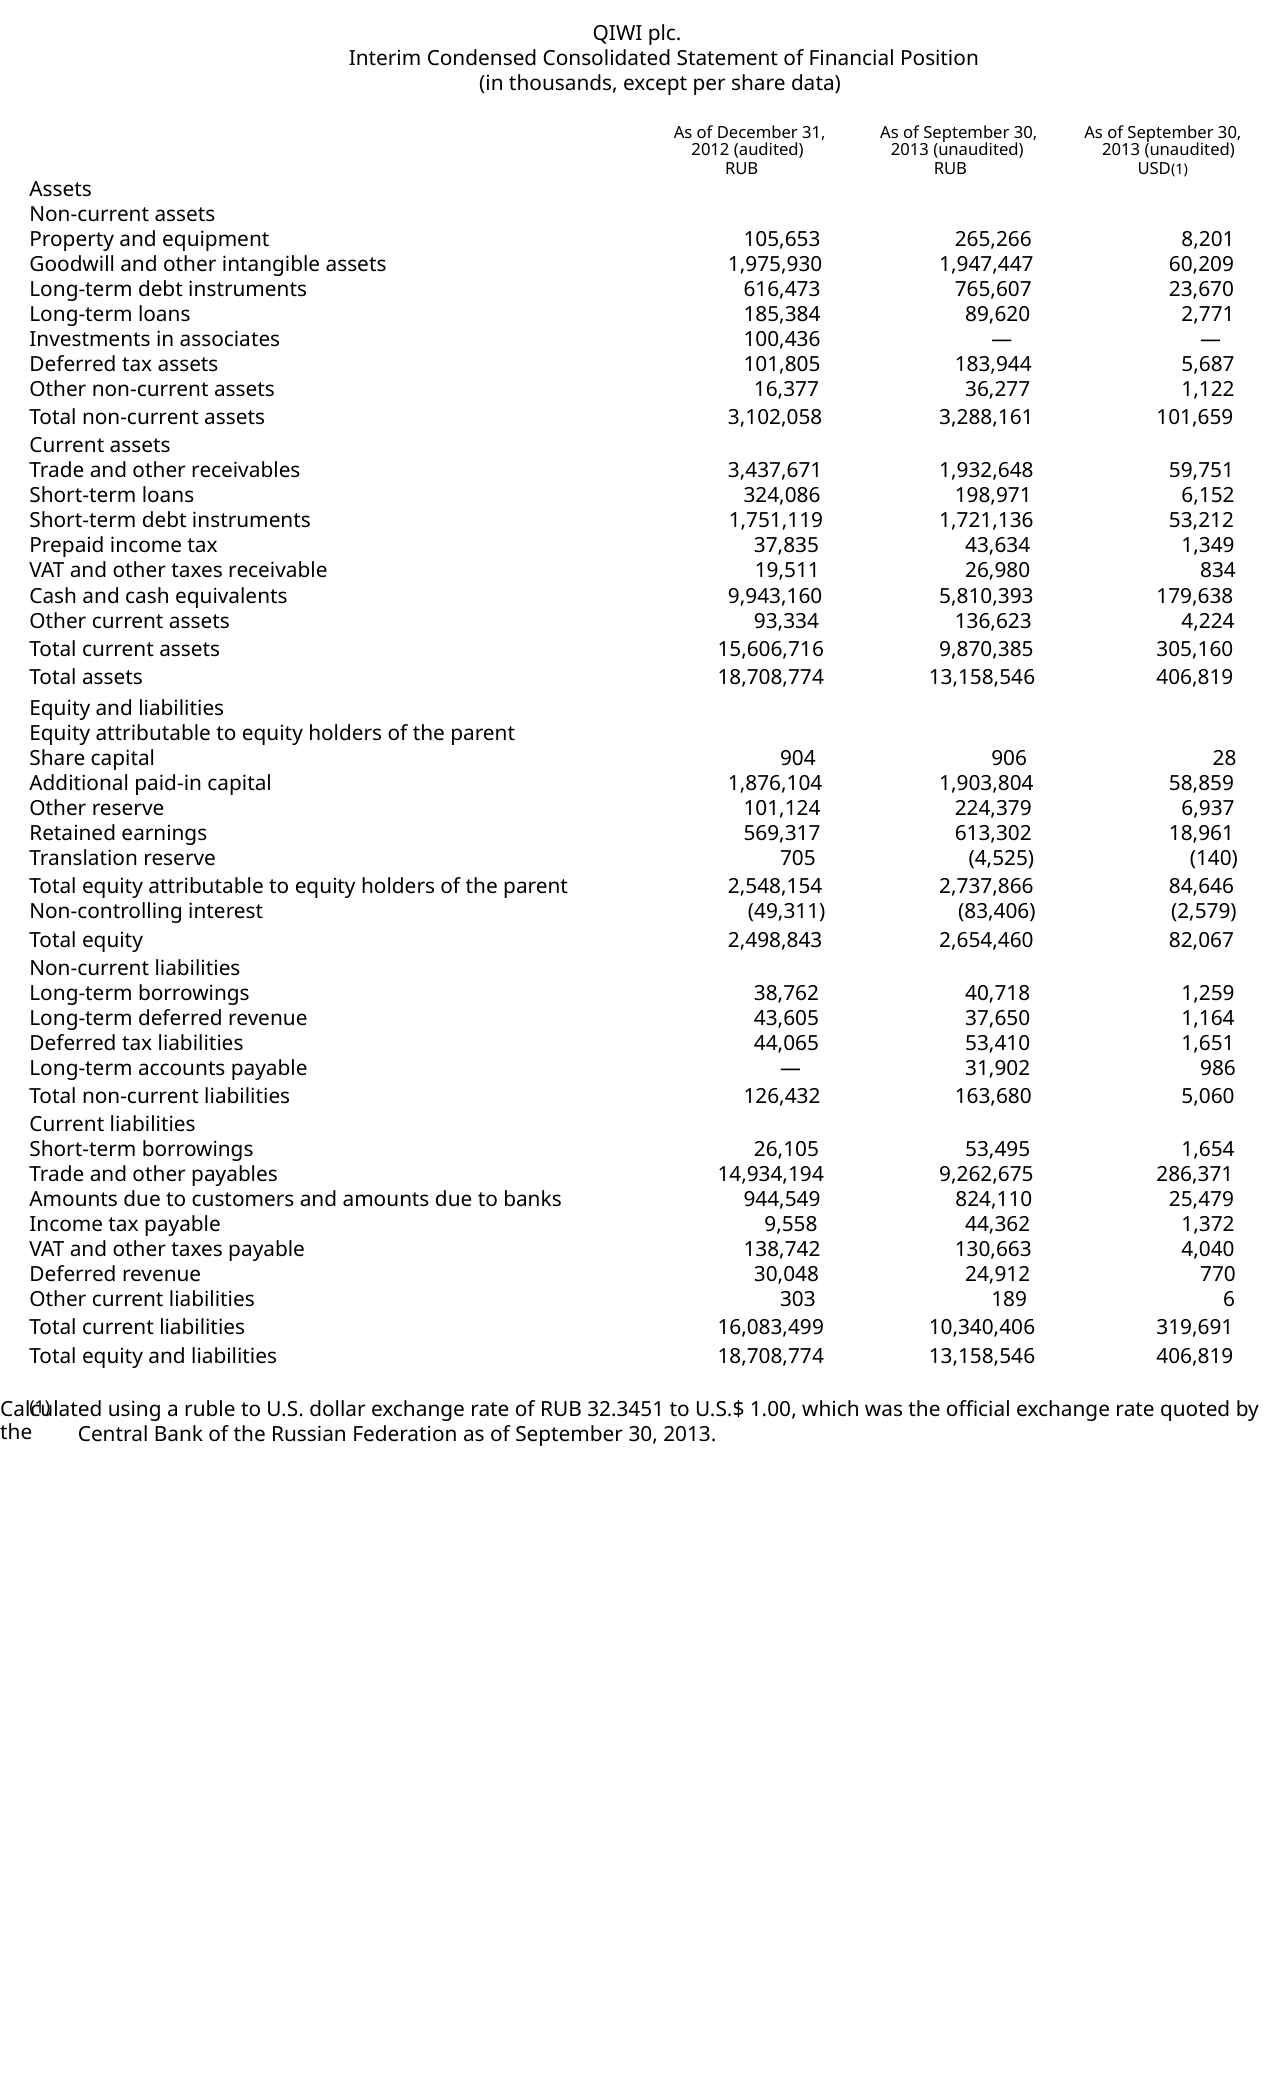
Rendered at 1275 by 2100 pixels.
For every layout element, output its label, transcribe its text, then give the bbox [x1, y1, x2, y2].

text 179,638 [1156, 584, 1275, 608]
text Trade and other receivables [29, 459, 330, 483]
text 765,607 [954, 278, 1082, 301]
text 13,158,546 [928, 1344, 1078, 1368]
text RUB [933, 160, 996, 178]
text 2,548,154 [728, 875, 865, 898]
text Additional paid-in capital [29, 772, 311, 795]
text 4,224 [1181, 609, 1275, 633]
text 3,437,671 [728, 459, 865, 483]
text 185,384 [743, 303, 871, 326]
text 30,048 [754, 1263, 860, 1286]
text 14,934,194 [717, 1163, 867, 1186]
text 2,498,843 [728, 928, 865, 952]
text 25,479 [1169, 1188, 1275, 1211]
text Long-term accounts payable [29, 1057, 339, 1080]
text Non-current liabilities [29, 957, 291, 980]
text 43,605 [754, 1007, 860, 1030]
text 906 [991, 747, 1066, 770]
text 24,912 [965, 1263, 1071, 1286]
text (in thousands, except per share data) [479, 72, 884, 95]
text 84,646 [1169, 875, 1275, 898]
text 904 [780, 747, 855, 770]
text Income tax payable [29, 1213, 250, 1236]
text 37,835 [754, 534, 860, 558]
text 101,805 [743, 353, 871, 376]
text 406,819 [1156, 666, 1275, 689]
text Cash and cash equivalents [29, 584, 317, 608]
text Short-term borrowings [29, 1138, 283, 1161]
text 37,650 [965, 1007, 1071, 1030]
text 1,932,648 [939, 459, 1076, 483]
text 986 [1200, 1057, 1275, 1080]
text 9,870,385 [939, 638, 1076, 661]
text 705 [780, 847, 855, 870]
text 834 [1200, 559, 1275, 583]
text Current assets [29, 434, 209, 457]
text 2013 (unaudited) [1102, 142, 1267, 159]
text (83,406) [958, 900, 1074, 923]
text 1,903,804 [939, 772, 1076, 795]
text 944,549 [743, 1188, 862, 1211]
text 136,623 [954, 609, 1073, 633]
text 569,317 [743, 822, 862, 845]
text 26,980 [965, 559, 1071, 583]
text 53,410 [965, 1032, 1071, 1055]
text 89,620 [965, 303, 1080, 326]
text 1,259 [1181, 982, 1275, 1005]
text 36,277 [965, 378, 1080, 401]
text 183,944 [954, 353, 1082, 376]
text Current liabilities [29, 1113, 245, 1136]
text 163,680 [954, 1085, 1073, 1108]
text (49,311) [748, 900, 863, 923]
text 18,708,774 [717, 1344, 867, 1368]
text VAT and other taxes payable [29, 1238, 341, 1261]
text 9,943,160 [728, 584, 865, 608]
text QIWI plc. [592, 22, 726, 45]
text 18,961 [1169, 822, 1275, 845]
text 16,377 [754, 378, 869, 401]
text As of September 30, [880, 124, 1071, 142]
text 9,558 [764, 1213, 858, 1236]
text 2,737,866 [939, 875, 1076, 898]
text 2,654,460 [939, 928, 1076, 952]
text Trade and other payables [29, 1163, 305, 1186]
text Investments in associates [29, 328, 307, 351]
text Long-term loans [29, 303, 220, 326]
text Total assets [29, 666, 176, 689]
text 19,511 [754, 559, 860, 583]
text 4,040 [1181, 1238, 1275, 1261]
text 130,663 [954, 1238, 1073, 1261]
text As of December 31, [673, 124, 858, 142]
text 198,971 [954, 484, 1073, 508]
text Equity and liabilities [29, 697, 277, 720]
text 2,771 [1181, 303, 1275, 326]
text Prepaid income tax [29, 534, 247, 558]
text Total current assets [29, 638, 263, 661]
text 31,902 [965, 1057, 1071, 1080]
text Deferred revenue [29, 1263, 228, 1286]
text 38,762 [754, 982, 860, 1005]
text 138,742 [743, 1238, 862, 1261]
text Total equity attributable to equity holders of the parent [29, 875, 645, 898]
text 43,634 [965, 534, 1071, 558]
text 23,670 [1169, 278, 1275, 301]
text As of September 30, [1084, 124, 1275, 142]
text Translation reserve [29, 847, 246, 870]
text Equity attributable to equity holders of the parent [29, 722, 589, 745]
text Other current liabilities [29, 1288, 287, 1311]
text 616,473 [743, 278, 871, 301]
text 13,158,546 [928, 666, 1078, 689]
text 1,721,136 [939, 509, 1076, 533]
text 16,083,499 [717, 1316, 867, 1339]
text 8,201 [1181, 228, 1275, 251]
text 6 [1223, 1288, 1273, 1311]
text Non-controlling interest [29, 900, 295, 923]
text 58,859 [1169, 772, 1275, 795]
text 406,819 [1156, 1344, 1275, 1368]
text 189 [991, 1288, 1066, 1311]
text Share capital [29, 747, 184, 770]
text Deferred tax liabilities [29, 1032, 279, 1055]
text USD(1) [1137, 160, 1216, 178]
text Other non-current assets [29, 378, 299, 401]
text Total current liabilities [29, 1316, 299, 1339]
text 126,432 [743, 1085, 862, 1108]
text 6,152 [1181, 484, 1275, 508]
text 5,810,393 [939, 584, 1076, 608]
text Deferred tax assets [29, 353, 244, 376]
text — [1200, 328, 1275, 351]
text 28 [1212, 747, 1275, 770]
text 44,065 [754, 1032, 860, 1055]
text 824,110 [955, 1188, 1073, 1211]
text Retained earnings [29, 822, 234, 845]
text VAT and other taxes receivable [29, 559, 366, 583]
text 319,691 [1156, 1316, 1275, 1339]
text 1,372 [1181, 1213, 1275, 1236]
text 2012 (audited) [691, 142, 834, 159]
text 1,349 [1181, 534, 1275, 558]
text 101,124 [743, 797, 862, 820]
text Long-term deferred revenue [29, 1007, 336, 1030]
text Long-term debt instruments [29, 278, 333, 301]
text 82,067 [1169, 928, 1275, 952]
text 224,379 [954, 797, 1073, 820]
text 60,209 [1169, 253, 1275, 276]
text 1,164 [1181, 1007, 1275, 1030]
text 26,105 [754, 1138, 860, 1161]
text 53,212 [1169, 509, 1275, 533]
text Goodwill and other intangible assets [29, 253, 419, 276]
text Interim Condensed Consolidated Statement of Financial Position [348, 47, 1067, 70]
text Long-term borrowings [29, 982, 281, 1005]
text Short-term loans [29, 484, 222, 508]
text Assets [29, 178, 121, 201]
text Total non-current liabilities [29, 1085, 347, 1108]
text 1,751,119 [728, 509, 865, 533]
text Short-term debt instruments [29, 509, 335, 533]
text 3,102,058 [728, 406, 865, 429]
text 3,288,161 [939, 406, 1076, 429]
text Other current assets [29, 609, 253, 633]
text 286,371 [1156, 1163, 1275, 1186]
text 324,086 [743, 484, 862, 508]
text — [991, 328, 1075, 351]
text 101,659 [1156, 406, 1275, 429]
text 1,654 [1181, 1138, 1275, 1161]
text (4,525) [968, 847, 1072, 870]
text 5,687 [1181, 353, 1275, 376]
text Total equity and liabilities [29, 1344, 332, 1368]
text Total equity [29, 928, 182, 952]
text 10,340,406 [928, 1316, 1078, 1339]
text 1,651 [1181, 1032, 1275, 1055]
text (140) [1189, 847, 1275, 870]
text Calculated using a ruble to U.S. dollar exchange rate of RUB 32.3451 to U.S.$ 1.00, which was the official exchange rate quoted by the [0, 1398, 1275, 1444]
text 2013 (unaudited) [891, 142, 1056, 159]
text 44,362 [965, 1213, 1071, 1236]
text Property and equipment [29, 228, 294, 251]
text Amounts due to customers and amounts due to banks [29, 1188, 588, 1211]
text RUB [725, 160, 787, 178]
text 40,718 [965, 982, 1071, 1005]
text 100,436 [743, 328, 871, 351]
text 1,947,447 [939, 253, 1085, 276]
text 1,876,104 [728, 772, 865, 795]
text 305,160 [1156, 638, 1275, 661]
text 59,751 [1169, 459, 1275, 483]
text 613,302 [954, 822, 1073, 845]
text 265,266 [954, 228, 1082, 251]
text 53,495 [965, 1138, 1071, 1161]
text 93,334 [754, 609, 860, 633]
text 9,262,675 [939, 1163, 1076, 1186]
text 1,975,930 [728, 253, 874, 276]
text 770 [1200, 1263, 1275, 1286]
text 303 [780, 1288, 855, 1311]
text Other reserve [29, 797, 189, 820]
text Total non-current assets [29, 406, 311, 429]
text 105,653 [743, 228, 871, 251]
text 5,060 [1181, 1085, 1275, 1108]
text 15,606,716 [717, 638, 867, 661]
text 18,708,774 [717, 666, 867, 689]
text 6,937 [1181, 797, 1275, 820]
text — [780, 1057, 855, 1080]
text 1,122 [1181, 378, 1275, 401]
text (2,579) [1171, 900, 1275, 923]
text Non-current assets [29, 203, 254, 226]
